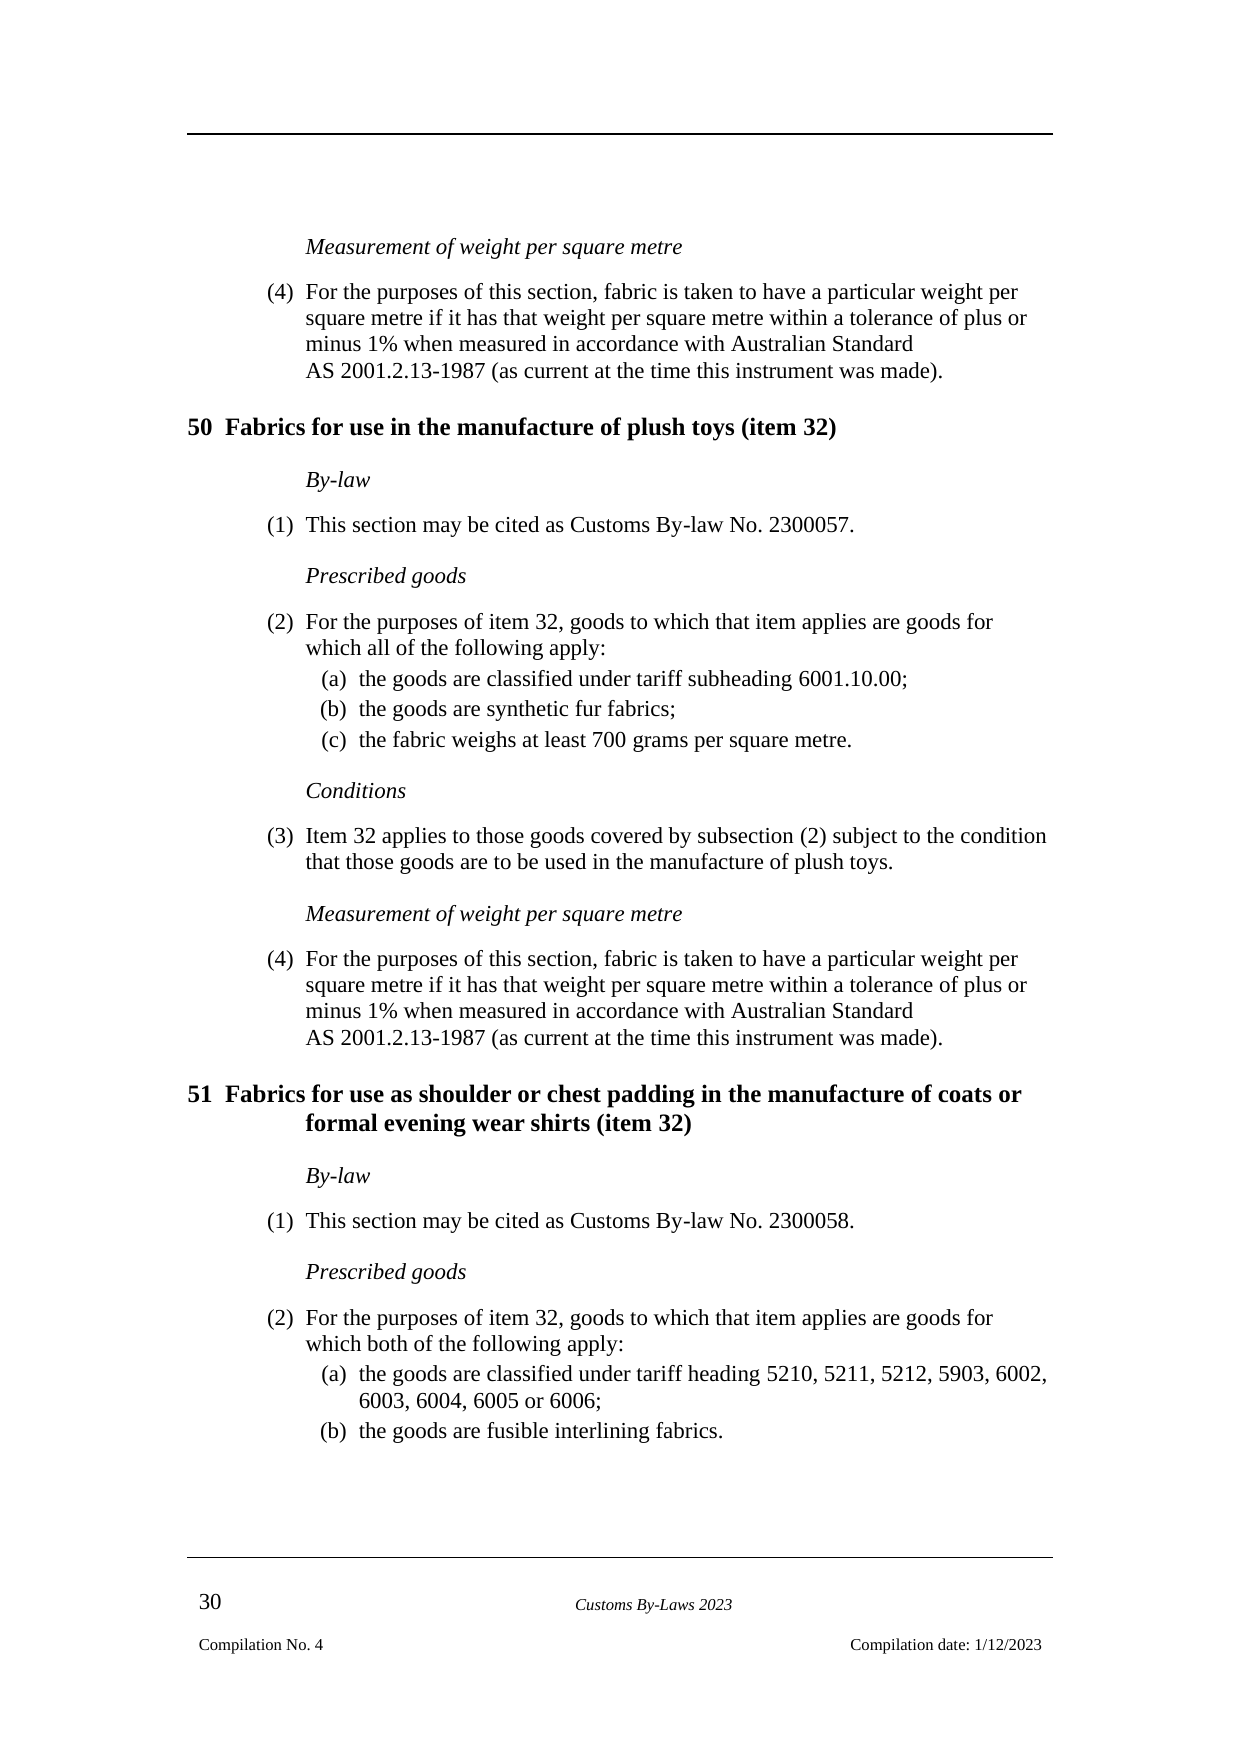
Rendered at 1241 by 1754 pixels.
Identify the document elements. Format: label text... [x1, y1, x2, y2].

text Prescribed goods [305, 1258, 1053, 1285]
text Prescribed goods [305, 563, 1053, 589]
text (b) the goods are synthetic fur fabrics; [187, 695, 1053, 721]
text 51 Fabrics for use as shoulder or chest padding in the manufacture of coats or formal evening wear shirts (item 32) [187, 1079, 1053, 1137]
text (2) For the purposes of item 32, goods to which that item applies are goods for which both of the following apply: [187, 1303, 1053, 1356]
text Measurement of weight per square metre [305, 233, 1053, 259]
text (a) the goods are classified under tariff subheading 6001.10.00; [187, 664, 1053, 691]
text (b) the goods are fusible interlining fabrics. [187, 1417, 1053, 1444]
text 50 Fabrics for use in the manufacture of plush toys (item 32) [187, 412, 1053, 441]
text (4) For the purposes of this section, fabric is taken to have a particular weight per square metre if it has that weight per square metre within a tolerance of plus or minus 1% when measured in accordance with Australian Standard AS 2001.2.13-1987 (as current at the time this instrument was made). [187, 278, 1053, 383]
text (2) For the purposes of item 32, goods to which that item applies are goods for which all of the following apply: [187, 608, 1053, 660]
text (1) This section may be cited as Customs By-law No. 2300058. [187, 1207, 1053, 1233]
text Conditions [305, 777, 1053, 803]
text (c) the fabric weighs at least 700 grams per square metre. [187, 726, 1053, 752]
text By-law [305, 466, 1053, 492]
text (4) For the purposes of this section, fabric is taken to have a particular weight per square metre if it has that weight per square metre within a tolerance of plus or minus 1% when measured in accordance with Australian Standard AS 2001.2.13-1987 (as current at the time this instrument was made). [187, 945, 1053, 1050]
text (1) This section may be cited as Customs By-law No. 2300057. [187, 511, 1053, 538]
text (a) the goods are classified under tariff heading 5210, 5211, 5212, 5903, 6002, 6003, 6004, 6005 or 6006; [187, 1360, 1053, 1413]
text By-law [305, 1162, 1053, 1188]
text Measurement of weight per square metre [305, 900, 1053, 926]
text (3) Item 32 applies to those goods covered by subsection (2) subject to the condition that those goods are to be used in the manufacture of plush toys. [187, 822, 1053, 875]
